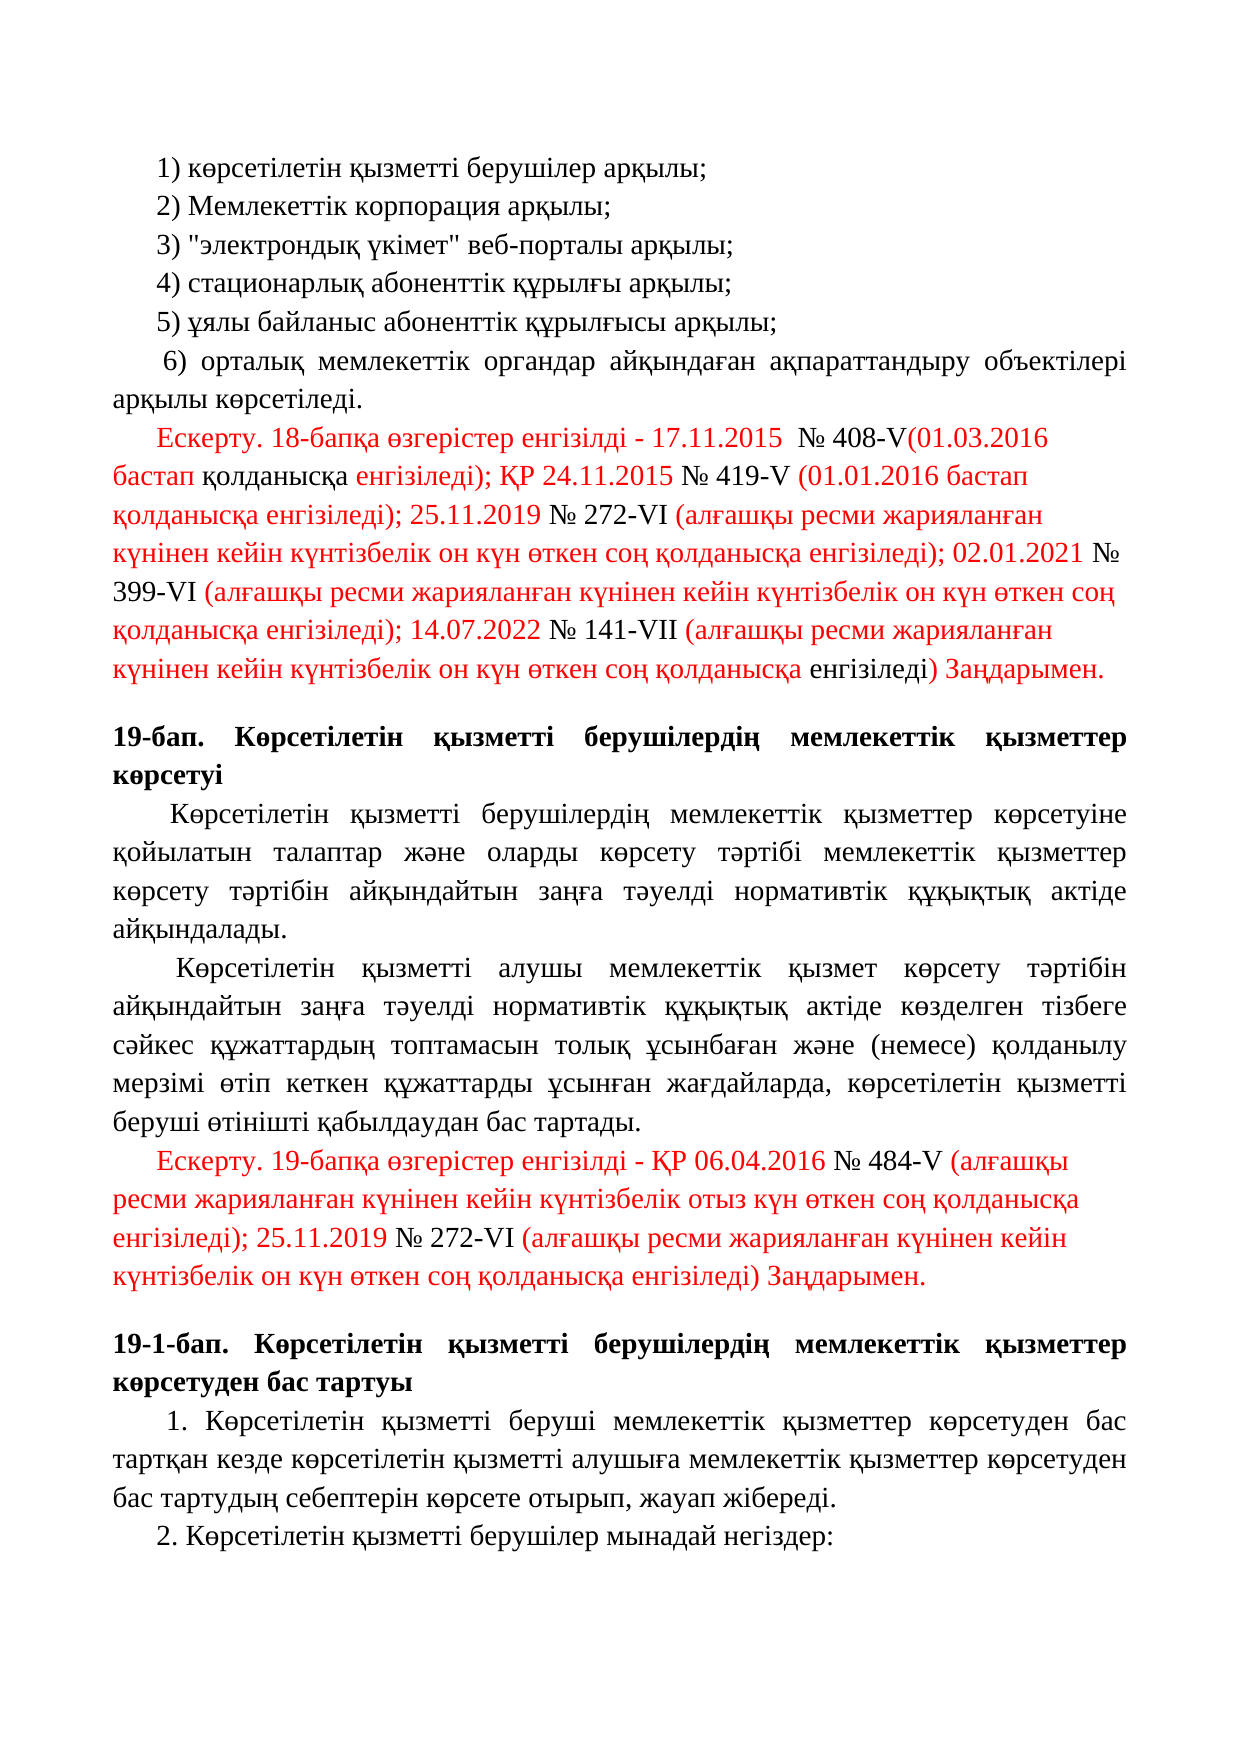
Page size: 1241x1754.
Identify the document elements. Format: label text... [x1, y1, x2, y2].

text Көрсетілетін қызметті берушілердің мемлекеттік қызметтер көрсетуіне қойылатын талаптар және оларды көрсету тәртібі мемлекеттік қызметтер көрсету тәртібін айқындайтын заңға тәуелді нормативтік құқықтық актіде айқындалады. [112, 796, 1128, 945]
text 4) стационарлық абоненттік құрылғы арқылы; [112, 266, 1128, 299]
text 19-1-бап. Көрсетілетін қызметті берушілердің мемлекеттік қызметтер көрсетуден бас тартуы [112, 1326, 1128, 1398]
text 3) "электрондық үкімет" веб-порталы арқылы; [112, 227, 1128, 261]
text Ескерту. 19-бапқа өзгерістер енгізілді - ҚР 06.04.2016 № 484-V (алғашқы ресми жарияланған күнінен кейін күнтізбелік отыз күн өткен соң қолданысқа енгізіледі); 25.11.2019 № 272-VI (алғашқы ресми жарияланған күнінен кейін күнтізбелік он күн өткен соң қолданысқа енгізіледі) Заңдарымен. [112, 1143, 1128, 1322]
text 5) ұялы байланыс абоненттік құрылғысы арқылы; [112, 304, 1128, 338]
text Ескерту. 18-бапқа өзгерістер енгізілді - 17.11.2015 № 408-V(01.03.2016 бастап қолданысқа енгізіледі); ҚР 24.11.2015 № 419-V (01.01.2016 бастап қолданысқа енгізіледі); 25.11.2019 № 272-VI (алғашқы ресми жарияланған күнінен кейін күнтізбелік он күн өткен соң қолданысқа енгізіледі); 02.01.2021 № 399-VI (алғашқы ресми жарияланған күнінен кейін күнтізбелік он күн өткен соң қолданысқа енгізіледі); 14.07.2022 № 141-VII (алғашқы ресми жарияланған күнінен кейін күнтізбелік он күн өткен соң қолданысқа енгізіледі) Заңдарымен. [112, 420, 1128, 715]
text 1. Көрсетілетін қызметті беруші мемлекеттік қызметтер көрсетуден бас тартқан кезде көрсетілетін қызметті алушыға мемлекеттік қызметтер көрсетуден бас тартудың себептерін көрсете отырып, жауап жібереді. [112, 1403, 1128, 1513]
text 2) Мемлекеттік корпорация арқылы; [112, 188, 1128, 222]
text 6) орталық мемлекеттік органдар айқындаған ақпараттандыру объектілері арқылы көрсетіледі. [112, 343, 1128, 415]
text 1) көрсетілетін қызметті берушілер арқылы; [112, 150, 1128, 183]
text 2. Көрсетілетін қызметті берушілер мынадай негіздер: [112, 1518, 1128, 1552]
text Көрсетілетін қызметті алушы мемлекеттік қызмет көрсету тәртібін айқындайтын заңға тәуелді нормативтік құқықтық актіде көзделген тізбеге сәйкес құжаттардың топтамасын толық ұсынбаған және (немесе) қолданылу мерзімі өтіп кеткен құжаттарды ұсынған жағдайларда, көрсетілетін қызметті беруші өтінішті қабылдаудан бас тартады. [112, 950, 1128, 1138]
text 19-бап. Көрсетілетін қызметті берушілердің мемлекеттік қызметтер көрсетуі [112, 719, 1128, 791]
